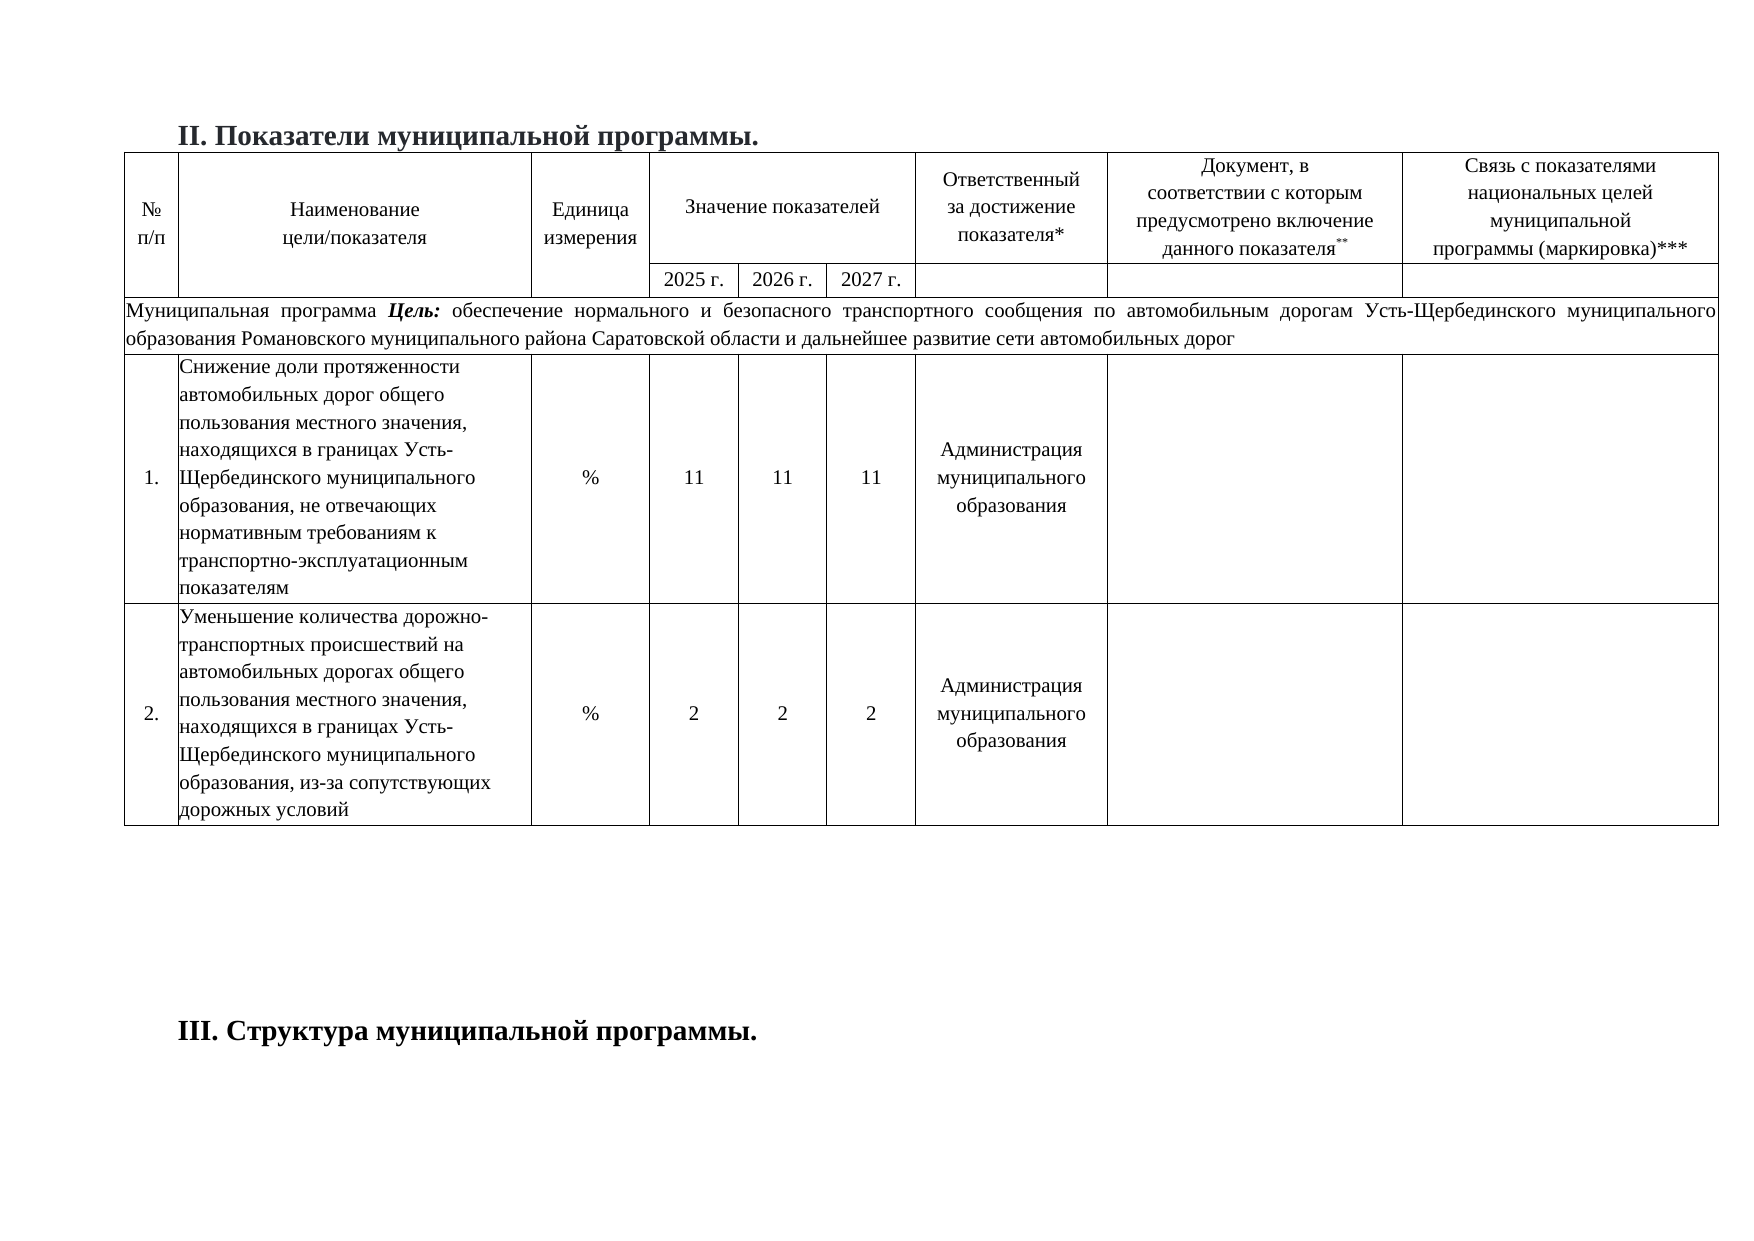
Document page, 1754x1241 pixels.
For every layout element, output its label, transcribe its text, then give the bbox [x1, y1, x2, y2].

table_cell [1403, 604, 1718, 825]
table_cell 1. [125, 355, 178, 603]
table_cell Уменьшение количества дорожно-транспортных происшествий на автомобильных дорогах общего пользования местного значения, находящихся в границах Усть-Щербединского муниципального образования, из-за сопутствующих дорожных условий [179, 604, 531, 825]
table_header Значение показателей [650, 153, 915, 263]
table_cell Администрация муниципального образования [916, 604, 1107, 825]
table_cell 2. [125, 604, 178, 825]
table_cell 11 [827, 355, 915, 603]
table_cell 2026 г. [739, 264, 826, 297]
table_cell 11 [739, 355, 826, 603]
table_cell % [532, 355, 649, 603]
table_cell 2025 г. [650, 264, 738, 297]
table_cell 11 [650, 355, 738, 603]
table_cell [1108, 264, 1402, 297]
table_header Ответственный за достижение показателя* [916, 153, 1107, 263]
table_cell 2 [650, 604, 738, 825]
table_cell Муниципальная программа Цель: обеспечение нормального и безопасного транспортного сообщения по автомобильным дорогам Усть-Щербединского муниципального образования Романовского муниципального района Саратовской области и дальнейшее развитие сети автомобильных дорог [125, 298, 1718, 353]
text II. Показатели муниципальной программы. [177, 118, 1665, 152]
table_header № п/п [125, 153, 178, 297]
text III. Структура муниципальной программы. [177, 1013, 1665, 1046]
table_cell [1403, 264, 1718, 297]
table_cell 2 [739, 604, 826, 825]
table_cell % [532, 604, 649, 825]
table_cell [1403, 355, 1718, 603]
table_header Связь с показателями национальных целей муниципальной программы (маркировка)*** [1403, 153, 1718, 263]
table_header Наименование цели/показателя [179, 153, 531, 297]
table_header Документ, в соответствии с которым предусмотрено включение данного показателя** [1108, 153, 1402, 263]
table_cell 2 [827, 604, 915, 825]
table_cell Администрация муниципального образования [916, 355, 1107, 603]
table_cell [1108, 604, 1402, 825]
table_cell [916, 264, 1107, 297]
table_cell Снижение доли протяженности автомобильных дорог общего пользования местного значения, находящихся в границах Усть-Щербединского муниципального образования, не отвечающих нормативным требованиям к транспортно-эксплуатационным показателям [179, 355, 531, 603]
table_cell 2027 г. [827, 264, 915, 297]
table_header Единица измерения [532, 153, 649, 297]
table_cell [1108, 355, 1402, 603]
